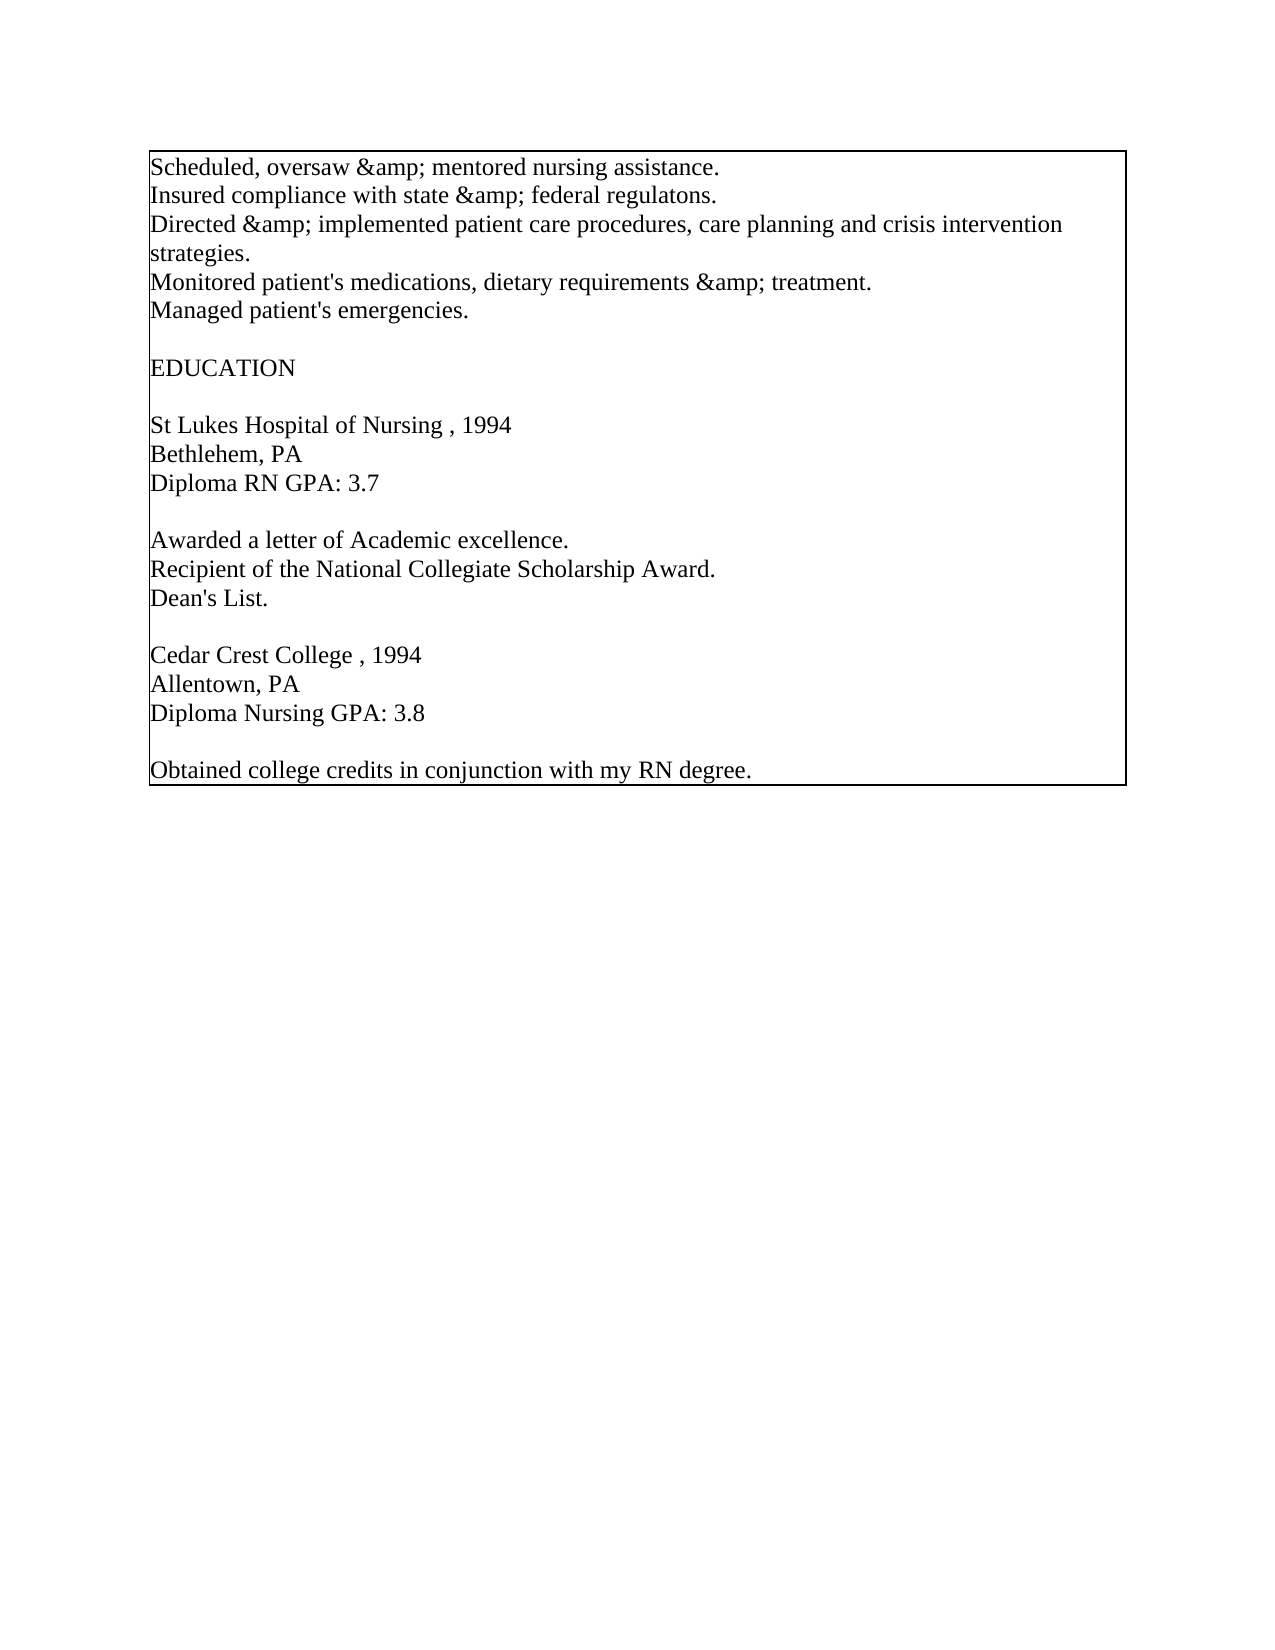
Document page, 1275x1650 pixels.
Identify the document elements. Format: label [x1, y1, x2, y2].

table_header [150, 152, 1125, 784]
